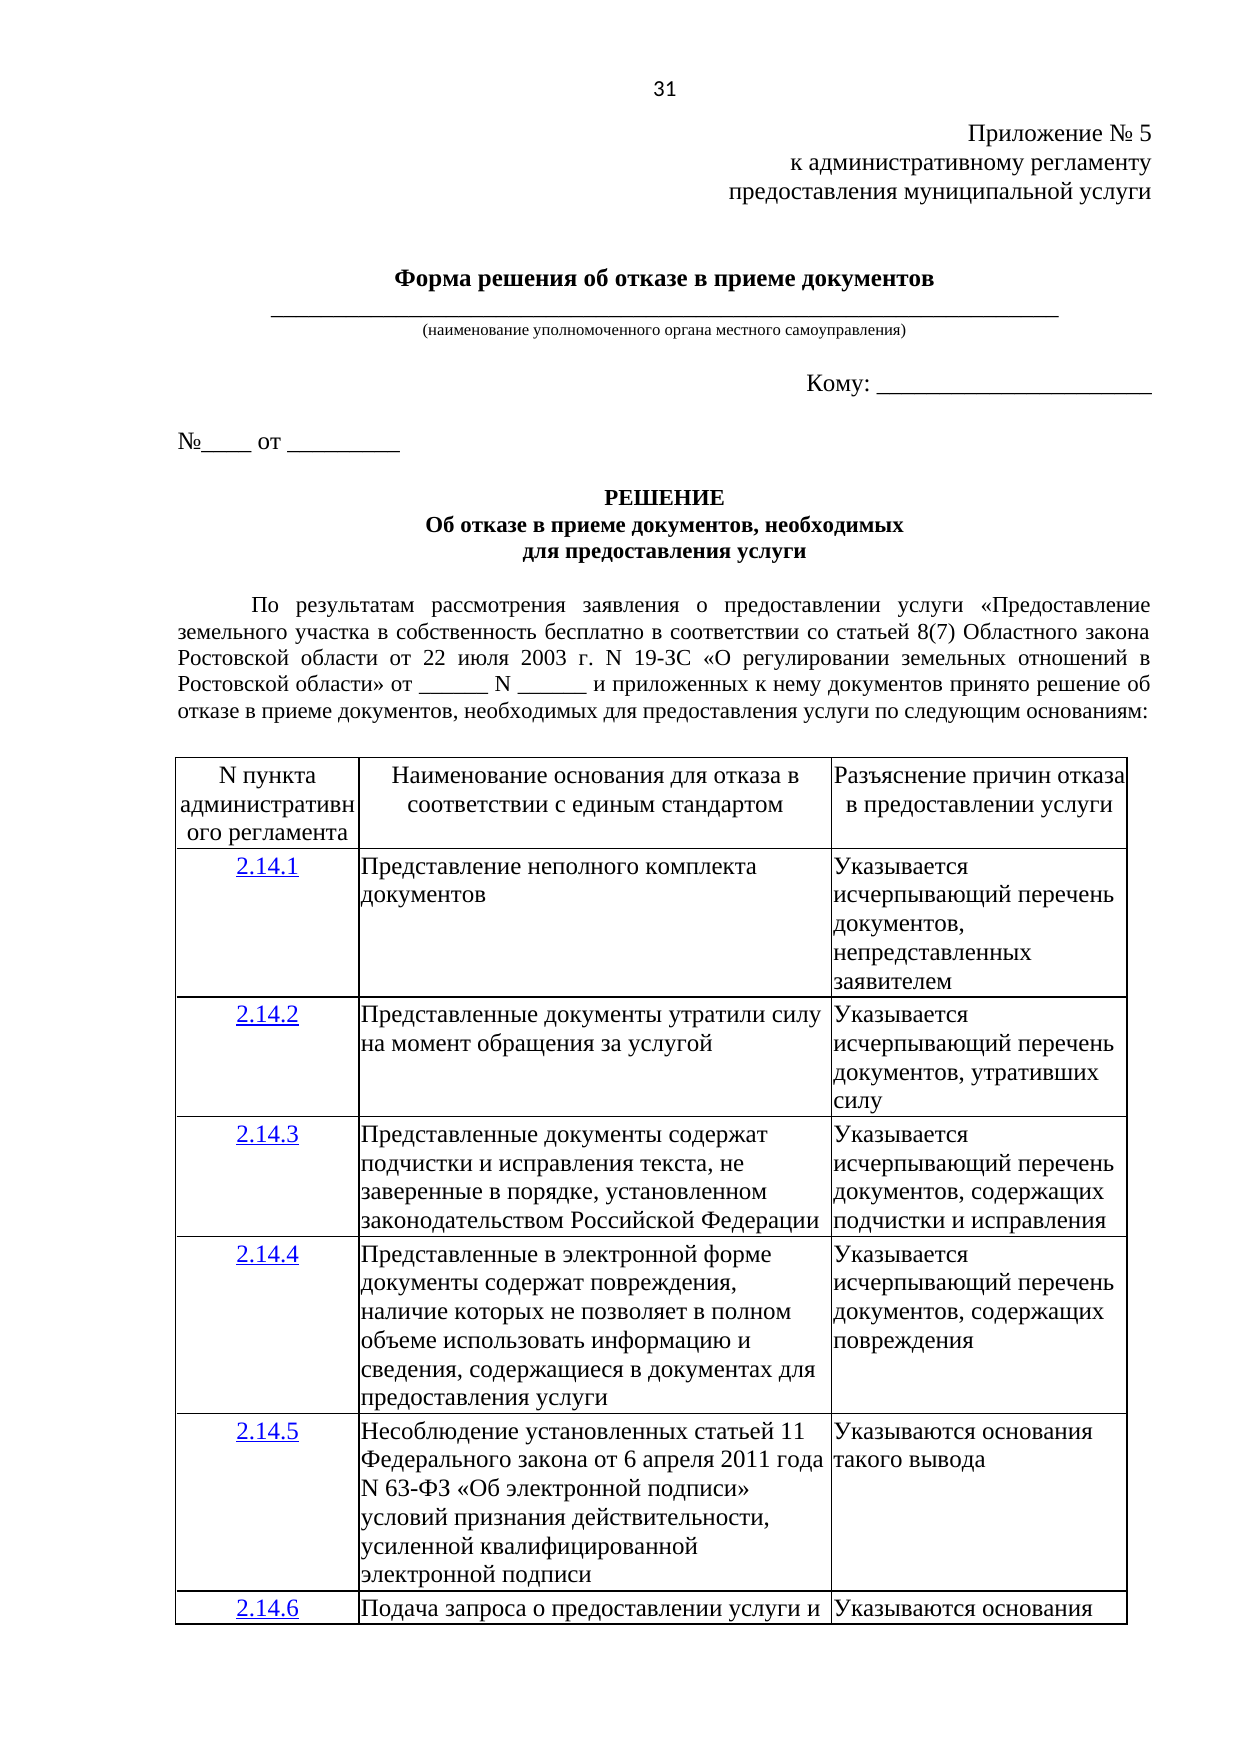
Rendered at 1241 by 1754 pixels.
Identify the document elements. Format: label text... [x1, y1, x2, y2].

table_cell 2.14.1 [176, 849, 358, 996]
text №____ от _________ [177, 426, 1152, 455]
table_header Наименование основания для отказа в соответствии с единым стандартом [360, 758, 831, 848]
table_cell Указывается исчерпывающий перечень документов, непредставленных заявителем [832, 849, 1126, 996]
table_cell Представление неполного комплекта документов [360, 849, 831, 996]
table_cell Указывается исчерпывающий перечень документов, содержащих повреждения [832, 1237, 1126, 1413]
text для предоставления услуги [177, 537, 1152, 591]
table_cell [360, 1592, 831, 1623]
table_cell Представленные в электронной форме документы содержат повреждения, наличие которых не позволяет в полном объеме использовать информацию и сведения, содержащиеся в документах для предоставления услуги [360, 1237, 831, 1413]
table_cell Указывается исчерпывающий перечень документов, содержащих подчистки и исправления [832, 1117, 1126, 1236]
text к административному регламенту [177, 147, 1152, 176]
table_cell Указывается исчерпывающий перечень документов, утративших силу [832, 998, 1126, 1116]
table_cell 2.14.6 [176, 1591, 358, 1623]
text предоставления муниципальной услуги [177, 176, 1152, 205]
table_cell Представленные документы содержат подчистки и исправления текста, не заверенные в порядке, установленном законодательством Российской Федерации [360, 1117, 831, 1236]
text Форма решения об отказе в приеме документов _______________________________________________________________ (наименование уполномоченного органа местного самоуправления) [177, 263, 1152, 339]
text РЕШЕНИЕ Об отказе в приеме документов, необходимых [177, 484, 1152, 537]
table_cell 2.14.4 [176, 1237, 358, 1413]
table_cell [832, 1592, 1126, 1623]
table_cell 2.14.2 [176, 997, 358, 1116]
table_cell Указываются основания такого вывода [832, 1414, 1126, 1590]
table_cell Несоблюдение установленных статьей 11 Федерального закона от 6 апреля 2011 года N 63-ФЗ «Об электронной подписи» условий признания действительности, усиленной квалифицированной электронной подписи [360, 1414, 831, 1590]
text По результатам рассмотрения заявления о предоставлении услуги «Предоставление земельного участка в собственность бесплатно в соответствии со статьей 8(7) Областного закона Ростовской области от 22 июля 2003 г. N 19-ЗС «О регулировании земельных отношений в Ростовской области» от ______ N ______ и приложенных к нему документов принято решение об отказе в приеме документов, необходимых для предоставления услуги по следующим основаниям: [177, 591, 1152, 723]
table_cell 2.14.3 [176, 1117, 358, 1236]
table_header N пункта административного регламента [176, 758, 358, 848]
table_header Разъяснение причин отказа в предоставлении услуги [832, 758, 1126, 848]
text Приложение № 5 [177, 118, 1152, 147]
text Кому: ______________________ [177, 368, 1152, 397]
table_cell Представленные документы утратили силу на момент обращения за услугой [360, 998, 831, 1116]
table_cell 2.14.5 [176, 1414, 358, 1590]
